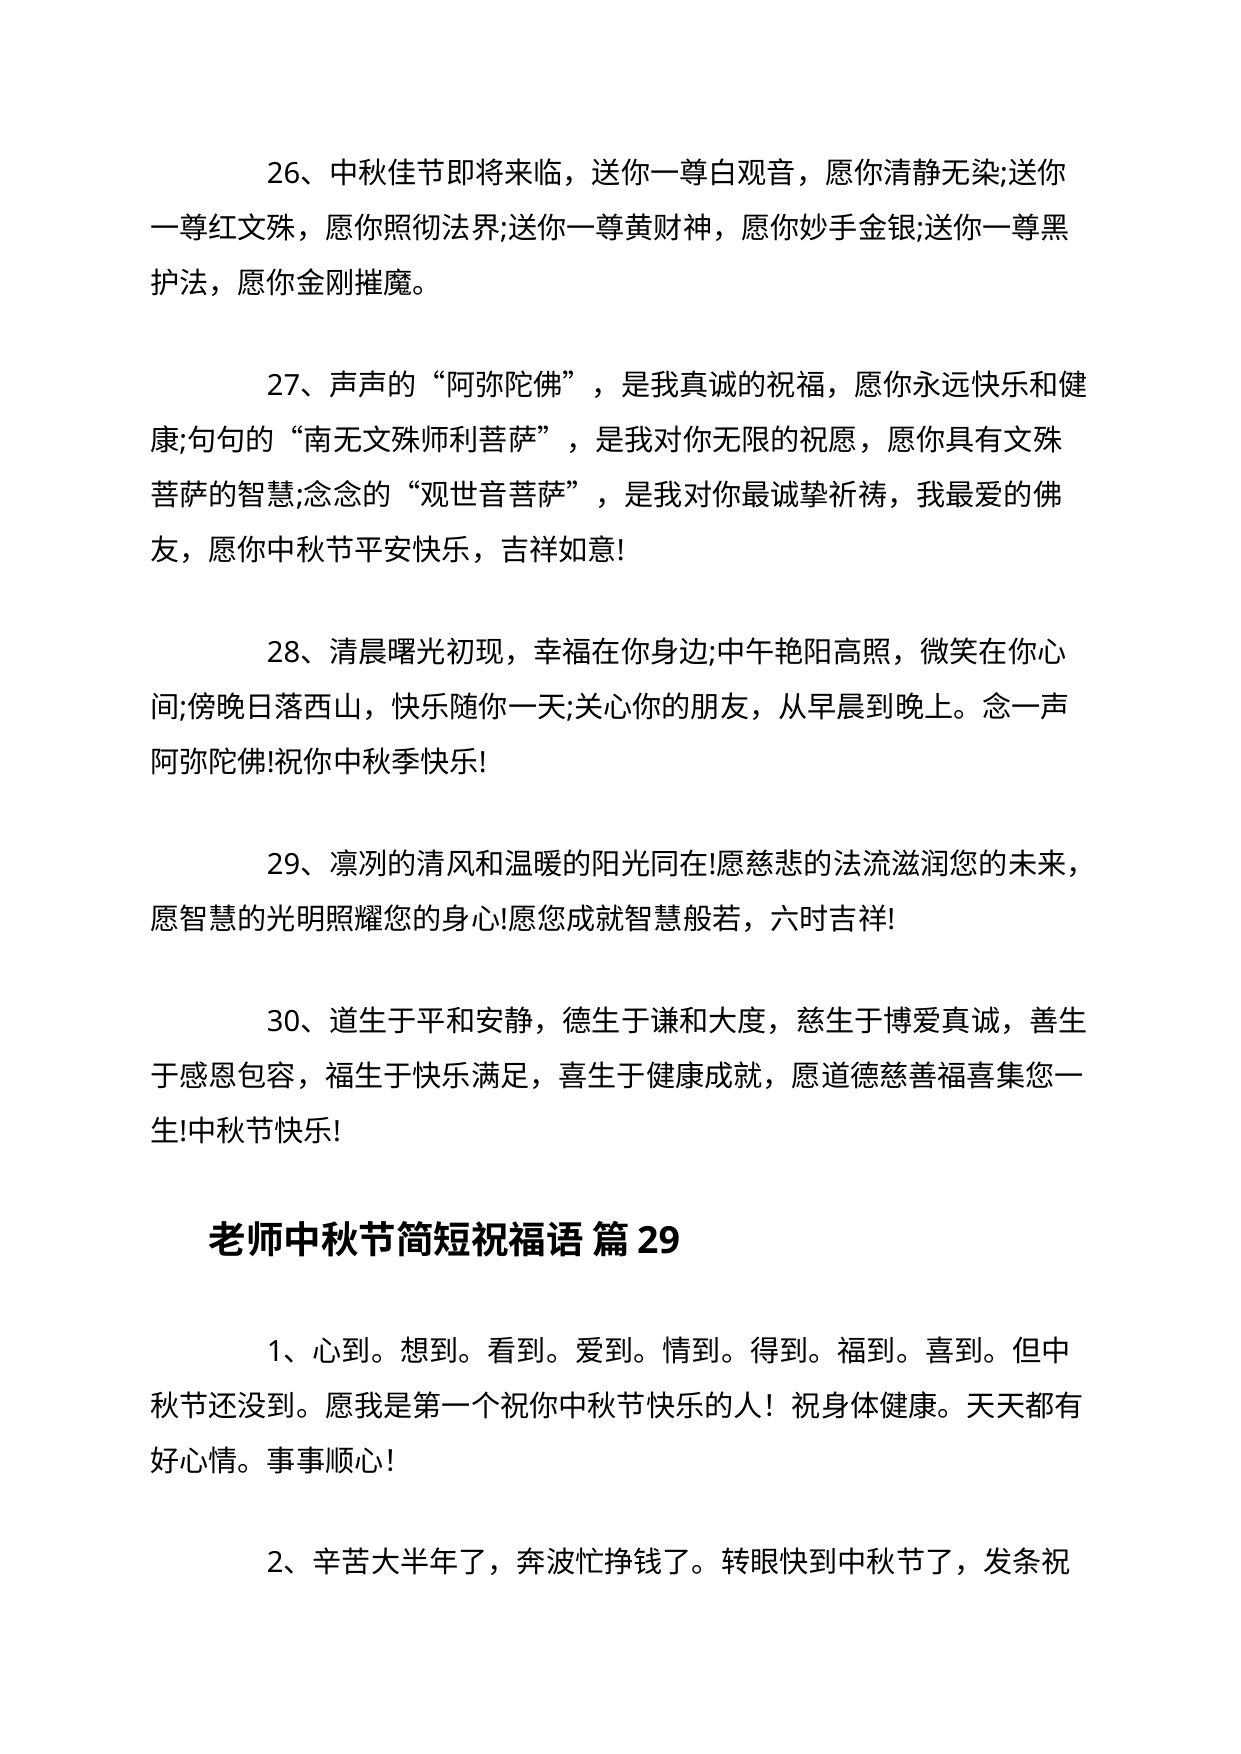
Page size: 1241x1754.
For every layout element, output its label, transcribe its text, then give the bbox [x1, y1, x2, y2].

text 28、清晨曙光初现，幸福在你身边;中午艳阳高照，微笑在你心间;傍晚日落西山，快乐随你一天;关心你的朋友，从早晨到晚上。念一声阿弥陀佛!祝你中秋季快乐! [150, 629, 1090, 781]
text 27、声声的“阿弥陀佛”，是我真诚的祝福，愿你永远快乐和健康;句句的“南无文殊师利菩萨”，是我对你无限的祝愿，愿你具有文殊菩萨的智慧;念念的“观世音菩萨”，是我对你最诚挚祈祷，我最爱的佛友，愿你中秋节平安快乐，吉祥如意! [150, 362, 1090, 569]
text 29、凛冽的清风和温暖的阳光同在!愿慈悲的法流滋润您的未来，愿智慧的光明照耀您的身心!愿您成就智慧般若，六时吉祥! [150, 841, 1090, 938]
text 26、中秋佳节即将来临，送你一尊白观音，愿你清静无染;送你一尊红文殊，愿你照彻法界;送你一尊黄财神，愿你妙手金银;送你一尊黑护法，愿你金刚摧魔。 [150, 150, 1090, 302]
text 30、道生于平和安静，德生于谦和大度，慈生于博爱真诚，善生于感恩包容，福生于快乐满足，喜生于健康成就，愿道德慈善福喜集您一生!中秋节快乐! [150, 998, 1090, 1150]
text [150, 1539, 1090, 1581]
text 1、心到。想到。看到。爱到。情到。得到。福到。喜到。但中秋节还没到。愿我是第一个祝你中秋节快乐的人！祝身体健康。天天都有好心情。事事顺心！ [150, 1327, 1090, 1479]
text 老师中秋节简短祝福语 篇29 [150, 1209, 1090, 1264]
